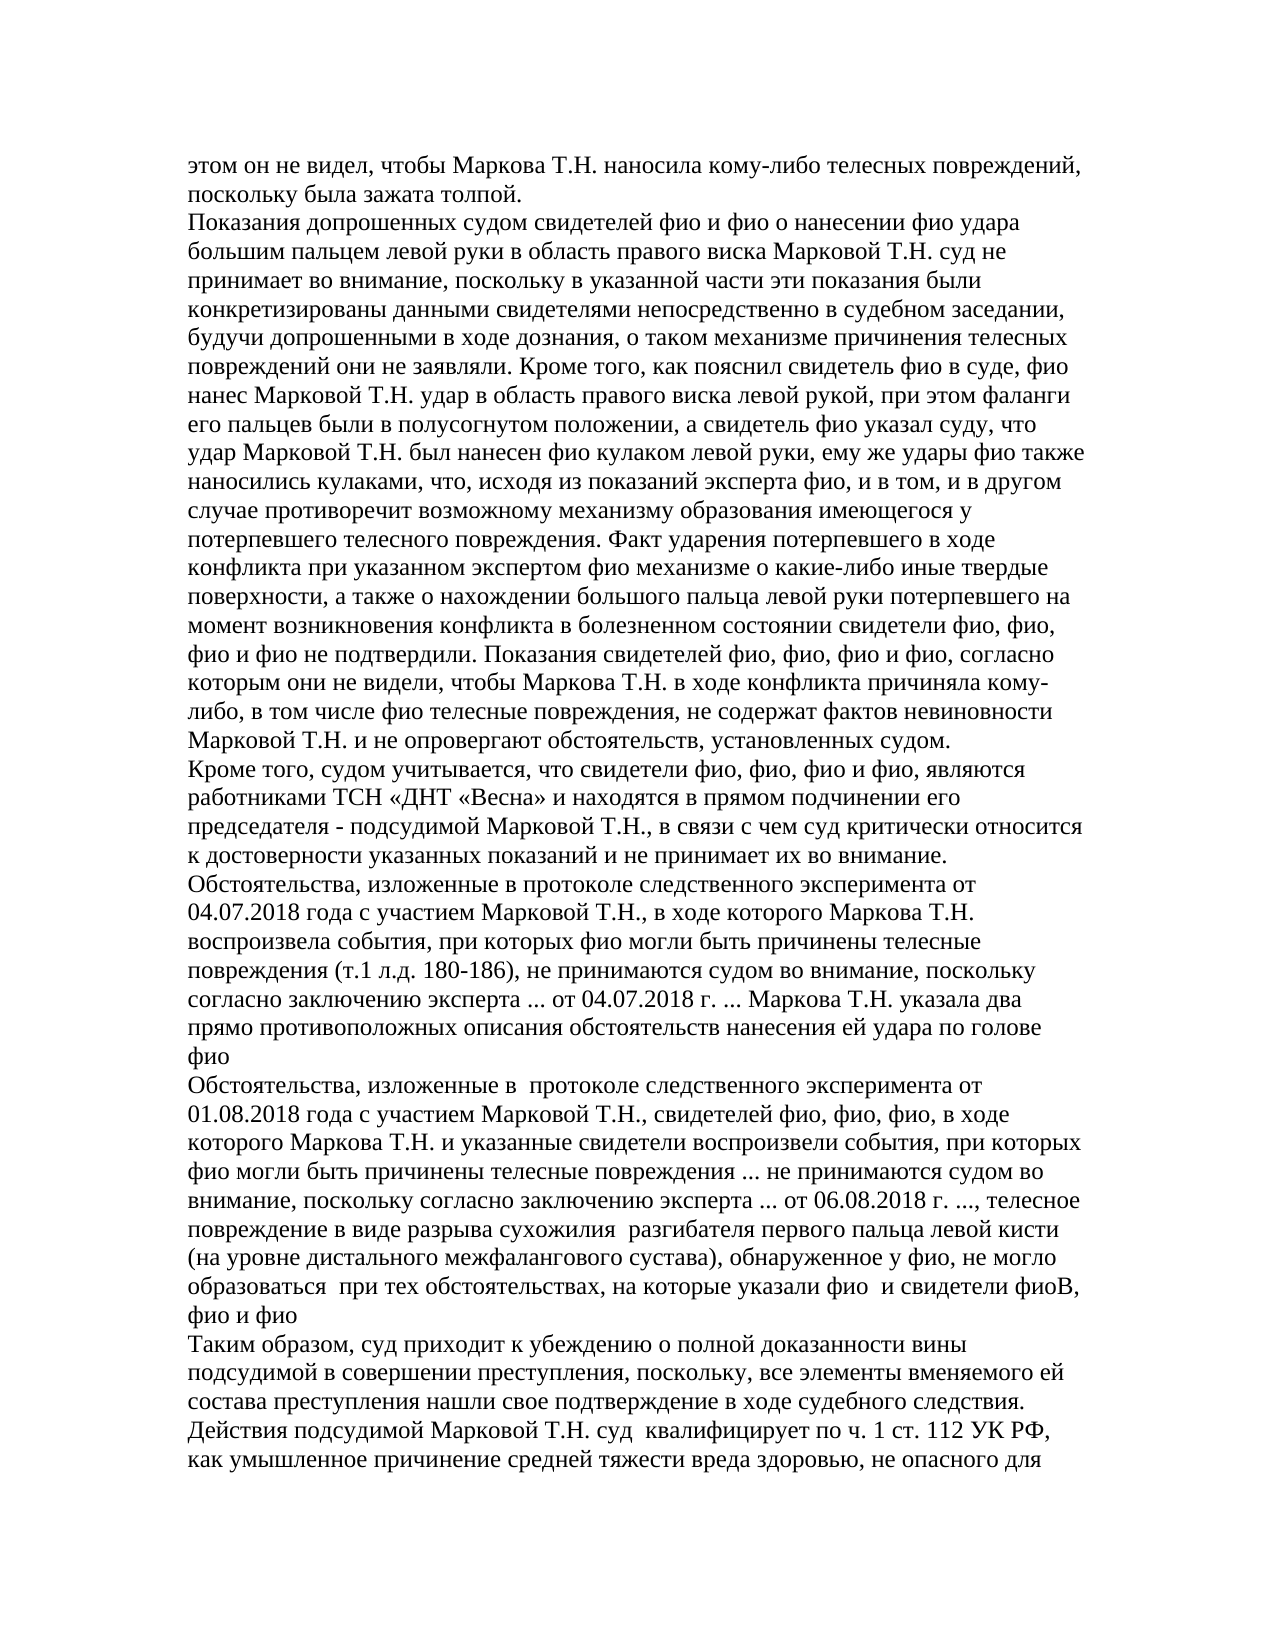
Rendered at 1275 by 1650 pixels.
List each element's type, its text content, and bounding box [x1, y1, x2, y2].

text Показания допрошенных судом свидетелей фио и фио о нанесении фио удара большим пальцем левой руки в область правого виска Марковой Т.Н. суд не принимает во внимание, поскольку в указанной части эти показания были конкретизированы данными свидетелями непосредственно в судебном заседании, будучи допрошенными в ходе дознания, о таком механизме причинения телесных повреждений они не заявляли. Кроме того, как пояснил свидетель фио в суде, фио нанес Марковой Т.Н. удар в область правого виска левой рукой, при этом фаланги его пальцев были в полусогнутом положении, а свидетель фио указал суду, что удар Марковой Т.Н. был нанесен фио кулаком левой руки, ему же удары фио также наносились кулаками, что, исходя из показаний эксперта фио, и в том, и в другом случае противоречит возможному механизму образования имеющегося у потерпевшего телесного повреждения. Факт ударения потерпевшего в ходе конфликта при указанном экспертом фио механизме о какие-либо иные твердые поверхности, а также о нахождении большого пальца левой руки потерпевшего на момент возникновения конфликта в болезненном состоянии свидетели фио, фио, фио и фио не подтвердили. Показания свидетелей фио, фио, фио и фио, согласно которым они не видели, чтобы Маркова Т.Н. в ходе конфликта причиняла кому-либо, в том числе фио телесные повреждения, не содержат фактов невиновности Марковой Т.Н. и не опровергают обстоятельств, установленных судом. [187, 207, 1087, 754]
text Обстоятельства, изложенные в протоколе следственного эксперимента от 01.08.2018 года с участием Марковой Т.Н., свидетелей фио, фио, фио, в ходе которого Маркова Т.Н. и указанные свидетели воспроизвели события, при которых фио могли быть причинены телесные повреждения ... не принимаются судом во внимание, поскольку согласно заключению эксперта ... от 06.08.2018 г. ..., телесное повреждение в виде разрыва сухожилия разгибателя первого пальца левой кисти (на уровне дистального межфалангового сустава), обнаруженное у фио, не могло образоваться при тех обстоятельствах, на которые указали фио и свидетели фиоВ, фио и фио [187, 1070, 1087, 1329]
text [187, 150, 1087, 207]
text Обстоятельства, изложенные в протоколе следственного эксперимента от 04.07.2018 года с участием Марковой Т.Н., в ходе которого Маркова Т.Н. воспроизвела события, при которых фио могли быть причинены телесные повреждения (т.1 л.д. 180-186), не принимаются судом во внимание, поскольку согласно заключению эксперта ... от 04.07.2018 г. ... Маркова Т.Н. указала два прямо противоположных описания обстоятельств нанесения ей удара по голове фио [187, 869, 1087, 1070]
text Таким образом, суд приходит к убеждению о полной доказанности вины подсудимой в совершении преступления, поскольку, все элементы вменяемого ей состава преступления нашли свое подтверждение в ходе судебного следствия. [187, 1329, 1087, 1415]
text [187, 1415, 1087, 1472]
text Кроме того, судом учитывается, что свидетели фио, фио, фио и фио, являются работниками ТСН «ДНТ «Весна» и находятся в прямом подчинении его председателя - подсудимой Марковой Т.Н., в связи с чем суд критически относится к достоверности указанных показаний и не принимает их во внимание. [187, 754, 1087, 869]
